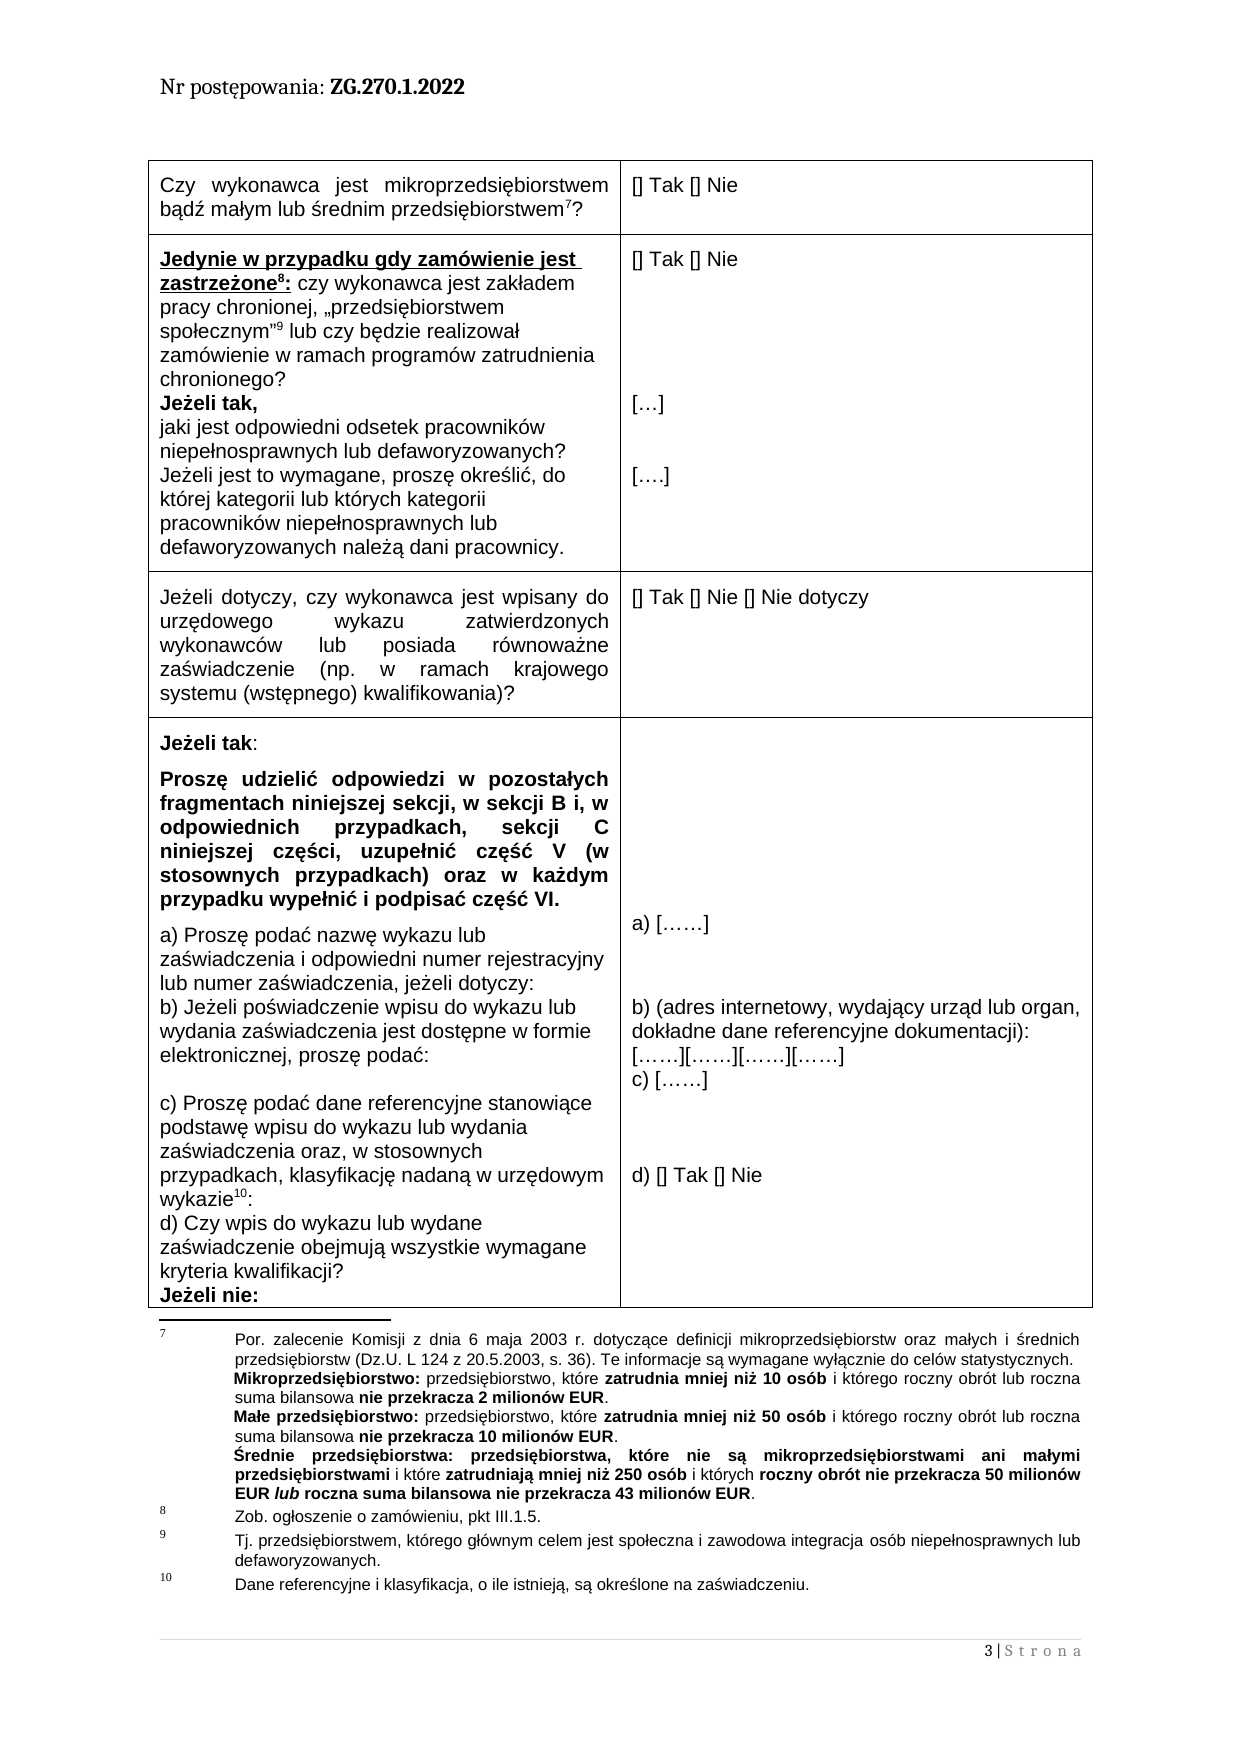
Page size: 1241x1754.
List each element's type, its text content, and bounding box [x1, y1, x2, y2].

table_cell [621, 718, 1092, 1307]
table_cell [] Tak [] Nie [] Nie dotyczy [621, 572, 1092, 717]
table_cell Jedynie w przypadku gdy zamówienie jest zastrzeżone: czy wykonawca jest zakładem pracy chronionej, „przedsiębiorstwem społecznym” lub czy będzie realizował zamówienie w ramach programów zatrudnienia chronionego? Jeżeli tak, jaki jest odpowiedni odsetek pracowników niepełnosprawnych lub defaworyzowanych? Jeżeli jest to wymagane, proszę określić, do której kategorii lub których kategorii pracowników niepełnosprawnych lub defaworyzowanych należą dani pracownicy. [149, 235, 620, 571]
table_cell [] Tak [] Nie […] [….] [621, 235, 1092, 571]
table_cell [149, 718, 620, 1307]
table_cell Czy wykonawca jest mikroprzedsiębiorstwem bądź małym lub średnim przedsiębiorstwem? [149, 161, 620, 233]
table_cell Jeżeli dotyczy, czy wykonawca jest wpisany do urzędowego wykazu zatwierdzonych wykonawców lub posiada równoważne zaświadczenie (np. w ramach krajowego systemu (wstępnego) kwalifikowania)? [149, 572, 620, 717]
table_cell [] Tak [] Nie [621, 161, 1092, 233]
